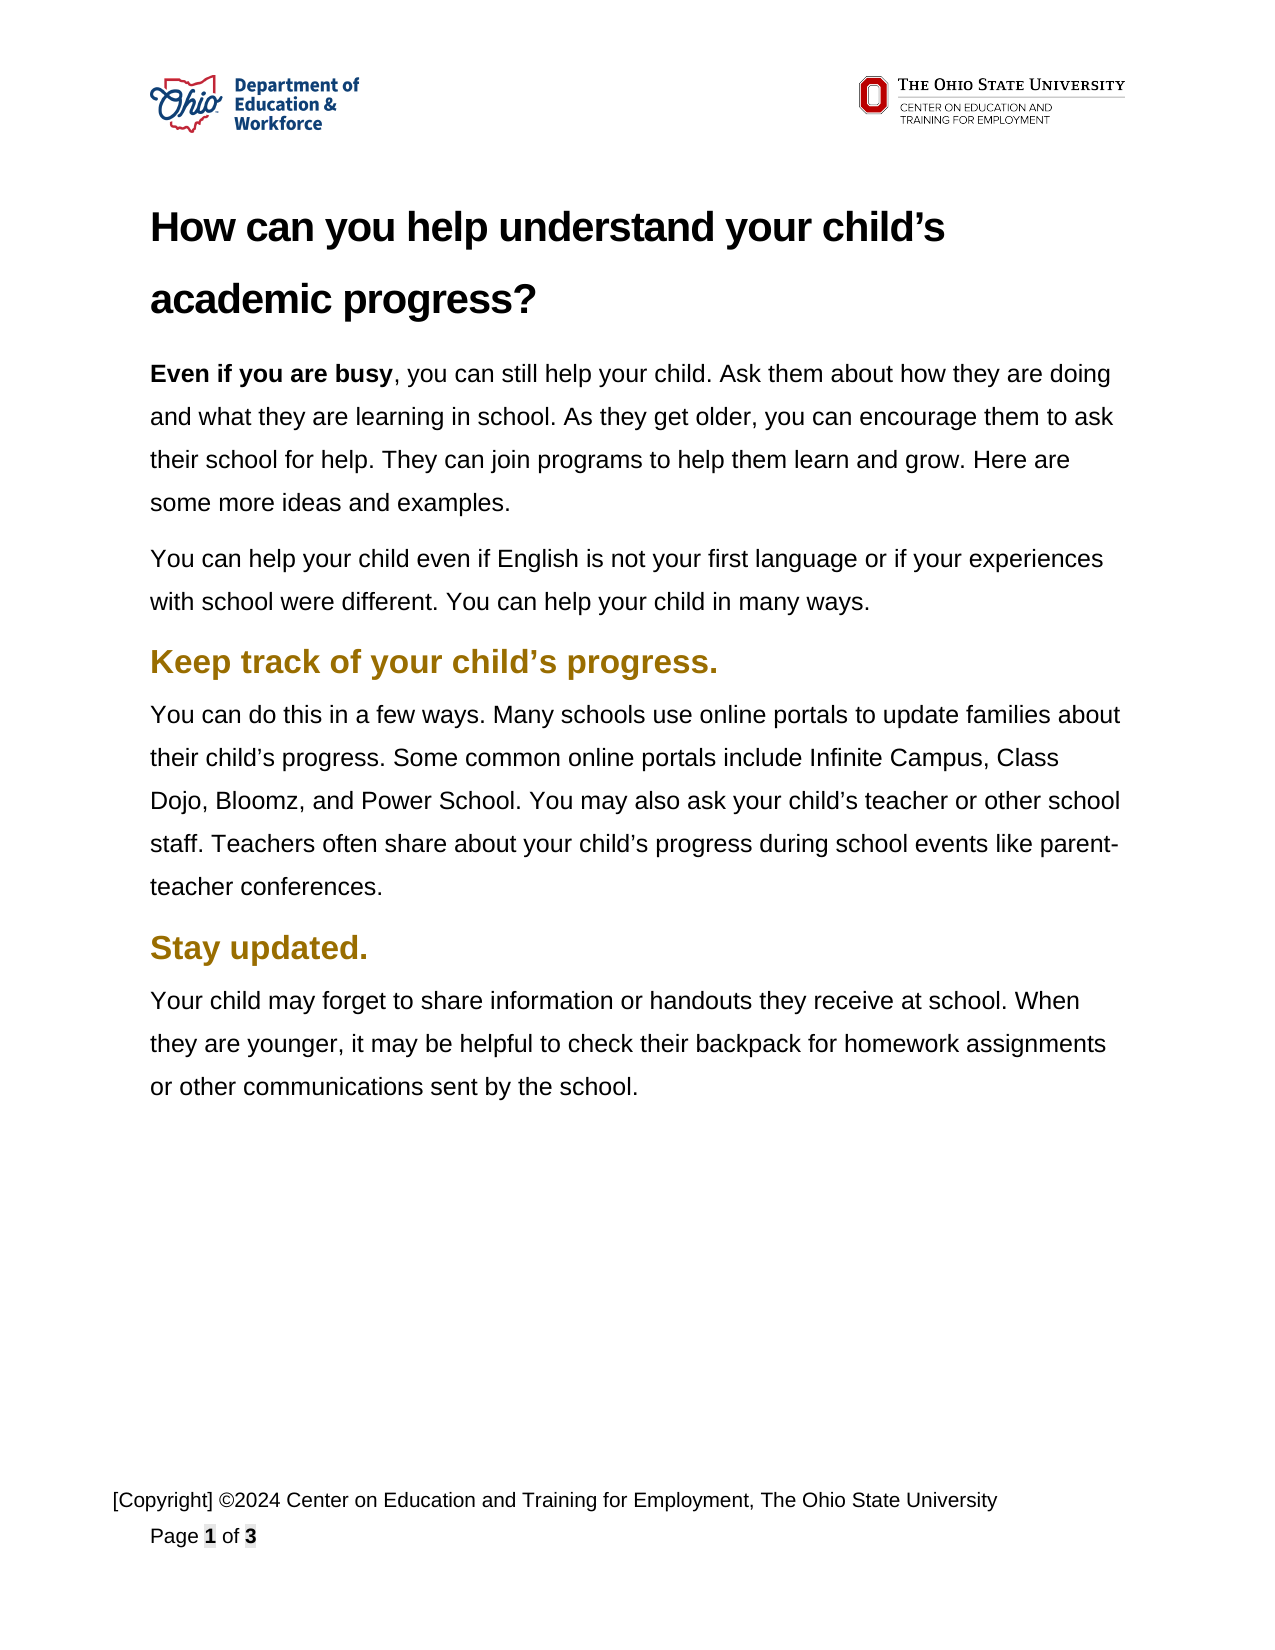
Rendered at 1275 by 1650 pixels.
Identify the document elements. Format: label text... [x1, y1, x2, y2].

text You can help your child even if English is not your first language or if your experiences with school were different. You can help your child in many ways. [150, 543, 1125, 615]
text Your child may forget to share information or handouts they receive at school. When they are younger, it may be helpful to check their backpack for homework assignments or other communications sent by the school. [150, 986, 1125, 1101]
subtitle Stay updated. [150, 928, 1125, 966]
picture [150, 75, 360, 133]
title How can you help understand your child’s academic progress? [150, 202, 1125, 322]
text Even if you are busy, you can still help your child. Ask them about how they are doing and what they are learning in school. As they get older, you can encourage them to ask their school for help. They can join programs to help them learn and grow. Here are some more ideas and examples. [150, 358, 1125, 517]
text You can do this in a few ways. Many schools use online portals to update families about their child’s progress. Some common online portals include Infinite Campus, Class Dojo, Bloomz, and Power School. You may also ask your child’s teacher or other school staff. Teachers often share about your child’s progress during school events like parent-teacher conferences. [150, 700, 1125, 901]
picture [859, 76, 1125, 124]
subtitle Keep track of your child’s progress. [150, 642, 1125, 681]
